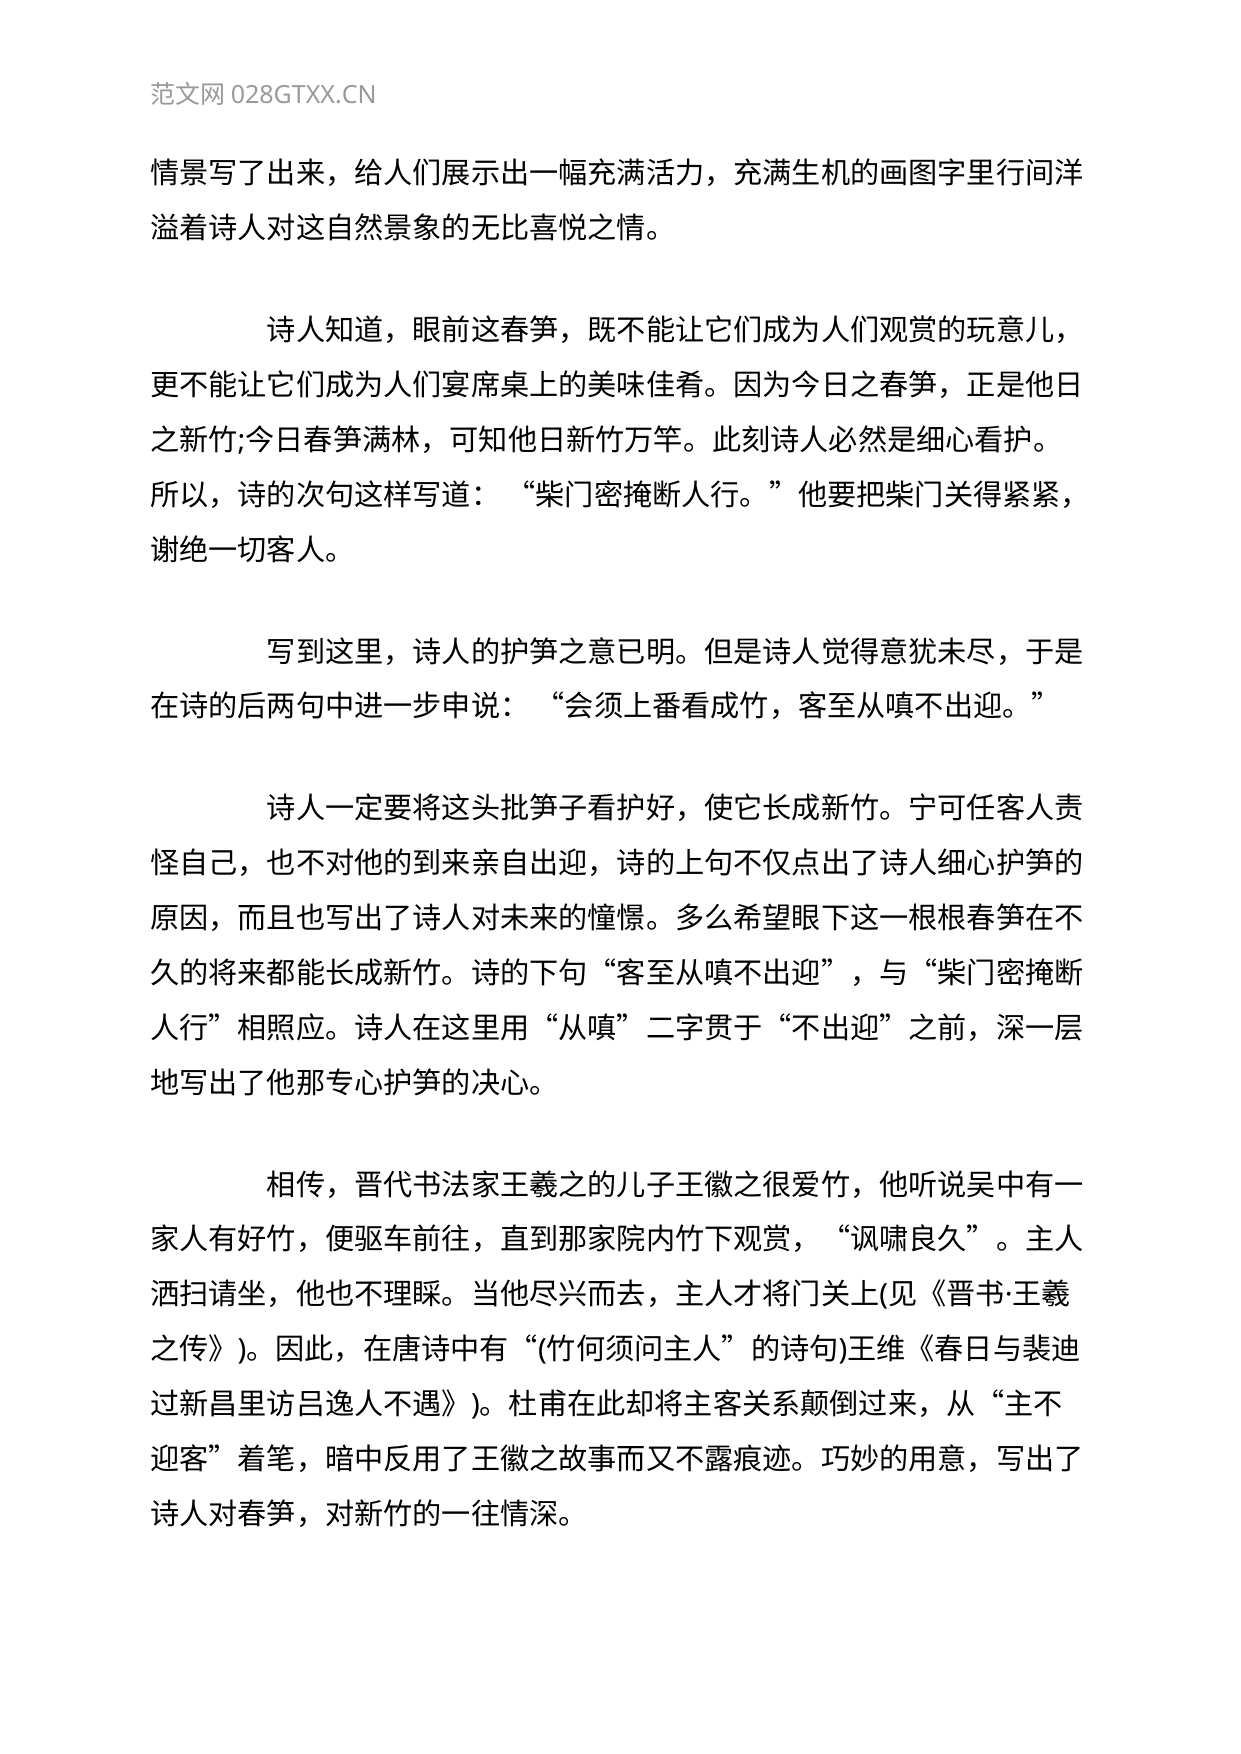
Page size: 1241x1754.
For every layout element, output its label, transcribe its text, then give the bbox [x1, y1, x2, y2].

text 相传，晋代书法家王羲之的儿子王徽之很爱竹，他听说吴中有一家人有好竹，便驱车前往，直到那家院内竹下观赏，“讽啸良久”。主人洒扫请坐，他也不理睬。当他尽兴而去，主人才将门关上(见《晋书·王羲之传》)。因此，在唐诗中有“(竹何须问主人”的诗句)王维《春日与裴迪过新昌里访吕逸人不遇》)。杜甫在此却将主客关系颠倒过来，从“主不迎客”着笔，暗中反用了王徽之故事而又不露痕迹。巧妙的用意，写出了诗人对春笋，对新竹的一往情深。 [150, 1161, 1090, 1533]
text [150, 150, 1090, 247]
text 诗人一定要将这头批笋子看护好，使它长成新竹。宁可任客人责怪自己，也不对他的到来亲自出迎，诗的上句不仅点出了诗人细心护笋的原因，而且也写出了诗人对未来的憧憬。多么希望眼下这一根根春笋在不久的将来都能长成新竹。诗的下句“客至从嗔不出迎”，与“柴门密掩断人行”相照应。诗人在这里用“从嗔”二字贯于“不出迎”之前，深一层地写出了他那专心护笋的决心。 [150, 785, 1090, 1102]
text 写到这里，诗人的护笋之意已明。但是诗人觉得意犹未尽，于是在诗的后两句中进一步申说： “会须上番看成竹，客至从嗔不出迎。” [150, 628, 1090, 725]
text 诗人知道，眼前这春笋，既不能让它们成为人们观赏的玩意儿，更不能让它们成为人们宴席桌上的美味佳肴。因为今日之春笋，正是他日之新竹;今日春笋满林，可知他日新竹万竿。此刻诗人必然是细心看护。所以，诗的次句这样写道： “柴门密掩断人行。”他要把柴门关得紧紧，谢绝一切客人。 [150, 307, 1090, 569]
